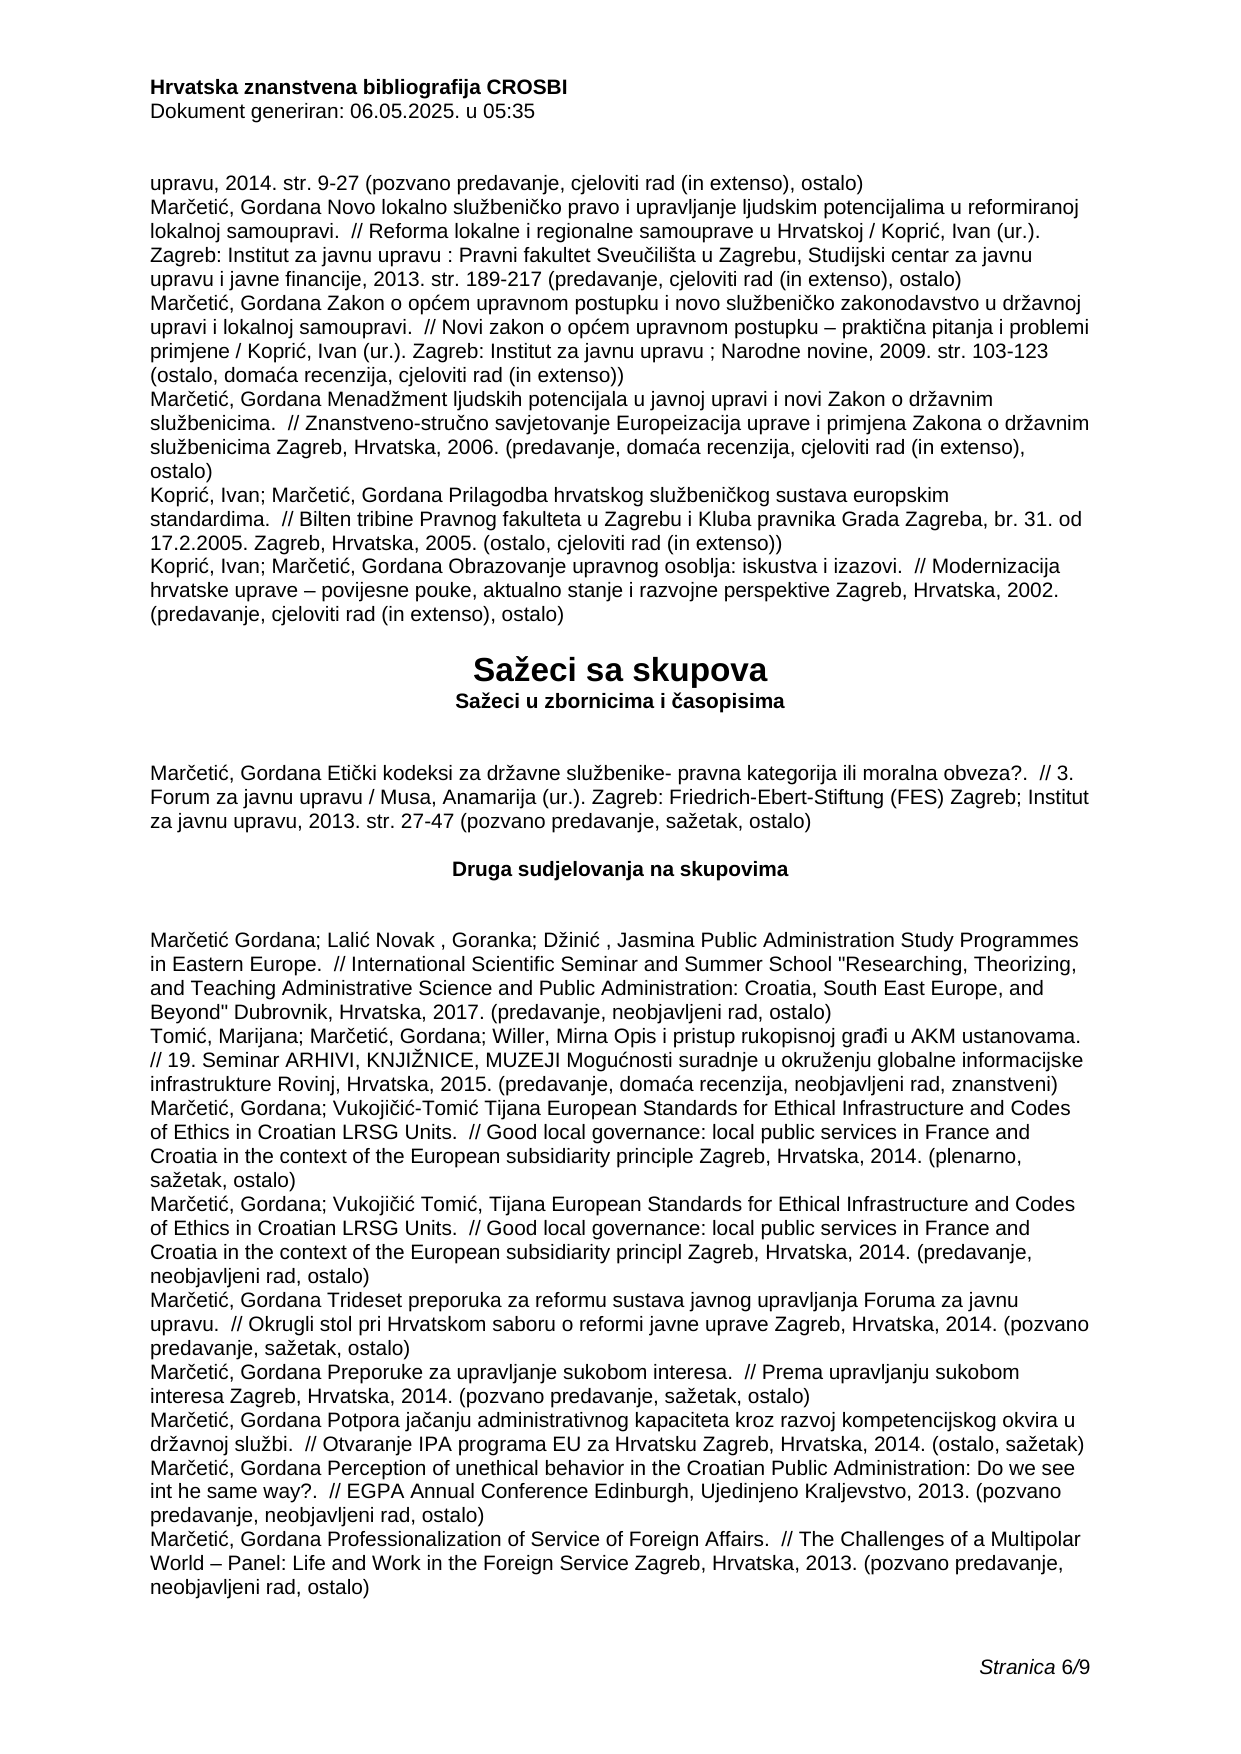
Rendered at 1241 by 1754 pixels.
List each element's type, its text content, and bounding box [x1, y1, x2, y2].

text Marčetić, Gordana; Vukojičić-Tomić Tijana [150, 1096, 1090, 1192]
text Marčetić, Gordana [150, 1288, 1090, 1359]
text Koprić, Ivan; Marčetić, Gordana [150, 482, 1090, 554]
text Marčetić, Gordana [150, 195, 1090, 291]
text Marčetić Gordana; Lalić Novak , Goranka; Džinić , Jasmina [150, 928, 1090, 1024]
text Marčetić, Gordana [150, 1359, 1090, 1407]
text Marčetić, Gordana; Vukojičić Tomić, Tijana [150, 1192, 1090, 1288]
text Koprić, Ivan; Marčetić, Gordana [150, 554, 1090, 626]
text Marčetić, Gordana [150, 1527, 1090, 1599]
subtitle Sažeci u zbornicima i časopisima [150, 689, 1090, 713]
text Marčetić, Gordana [150, 171, 1090, 195]
text Marčetić, Gordana [150, 1407, 1090, 1455]
subtitle Sažeci sa skupova [150, 650, 1090, 689]
text Marčetić, Gordana [150, 1455, 1090, 1527]
text Marčetić, Gordana [150, 387, 1090, 482]
text Marčetić, Gordana [150, 761, 1090, 832]
subtitle Druga sudjelovanja na skupovima [150, 856, 1090, 880]
text Marčetić, Gordana [150, 291, 1090, 387]
text Tomić, Marijana; Marčetić, Gordana; Willer, Mirna [150, 1024, 1090, 1096]
